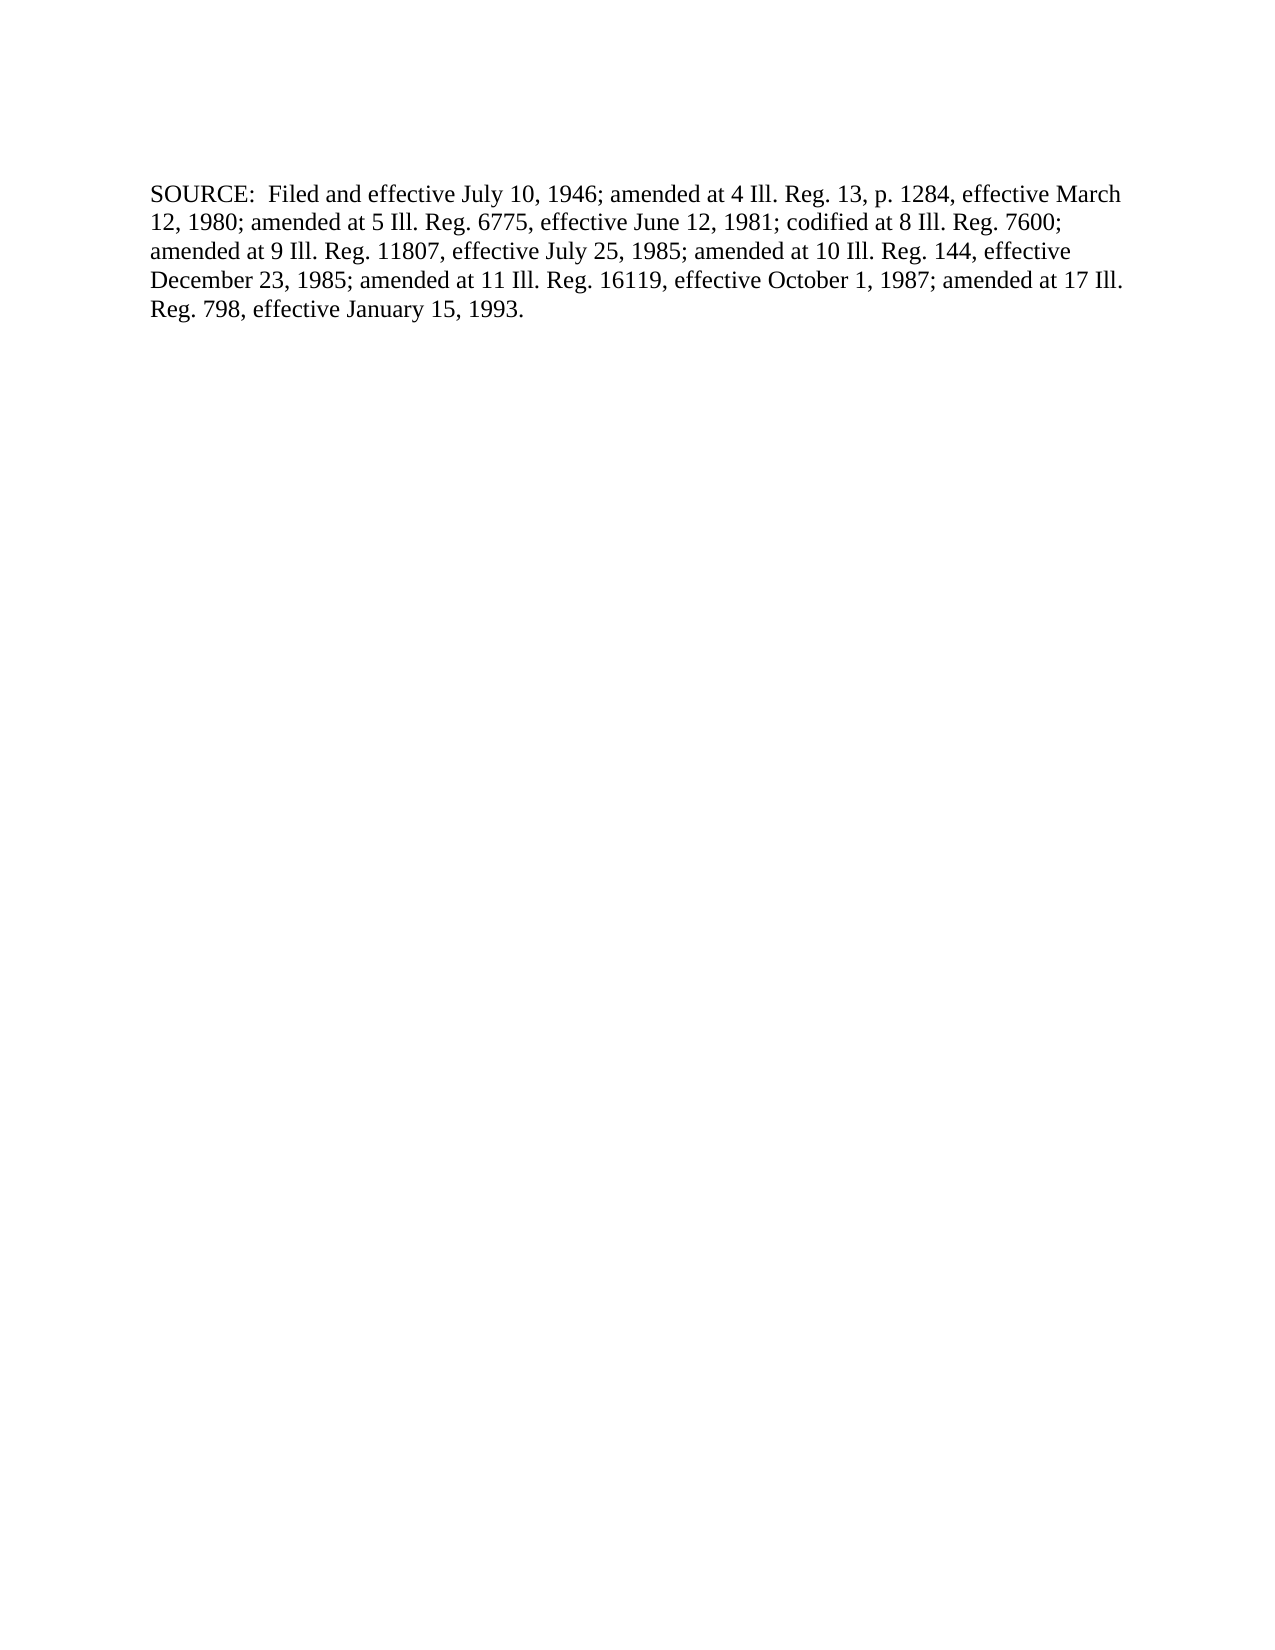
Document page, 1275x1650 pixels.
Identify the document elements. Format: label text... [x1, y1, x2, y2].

text SOURCE: Filed and effective July 10, 1946; amended at 4 Ill. Reg. 13, p. 1284, effective March 12, 1980; amended at 5 Ill. Reg. 6775, effective June 12, 1981; codified at 8 Ill. Reg. 7600; amended at 9 Ill. Reg. 11807, effective July 25, 1985; amended at 10 Ill. Reg. 144, effective December 23, 1985; amended at 11 Ill. Reg. 16119, effective October 1, 1987; amended at 17 Ill. Reg. 798, effective January 15, 1993. [150, 179, 1125, 322]
